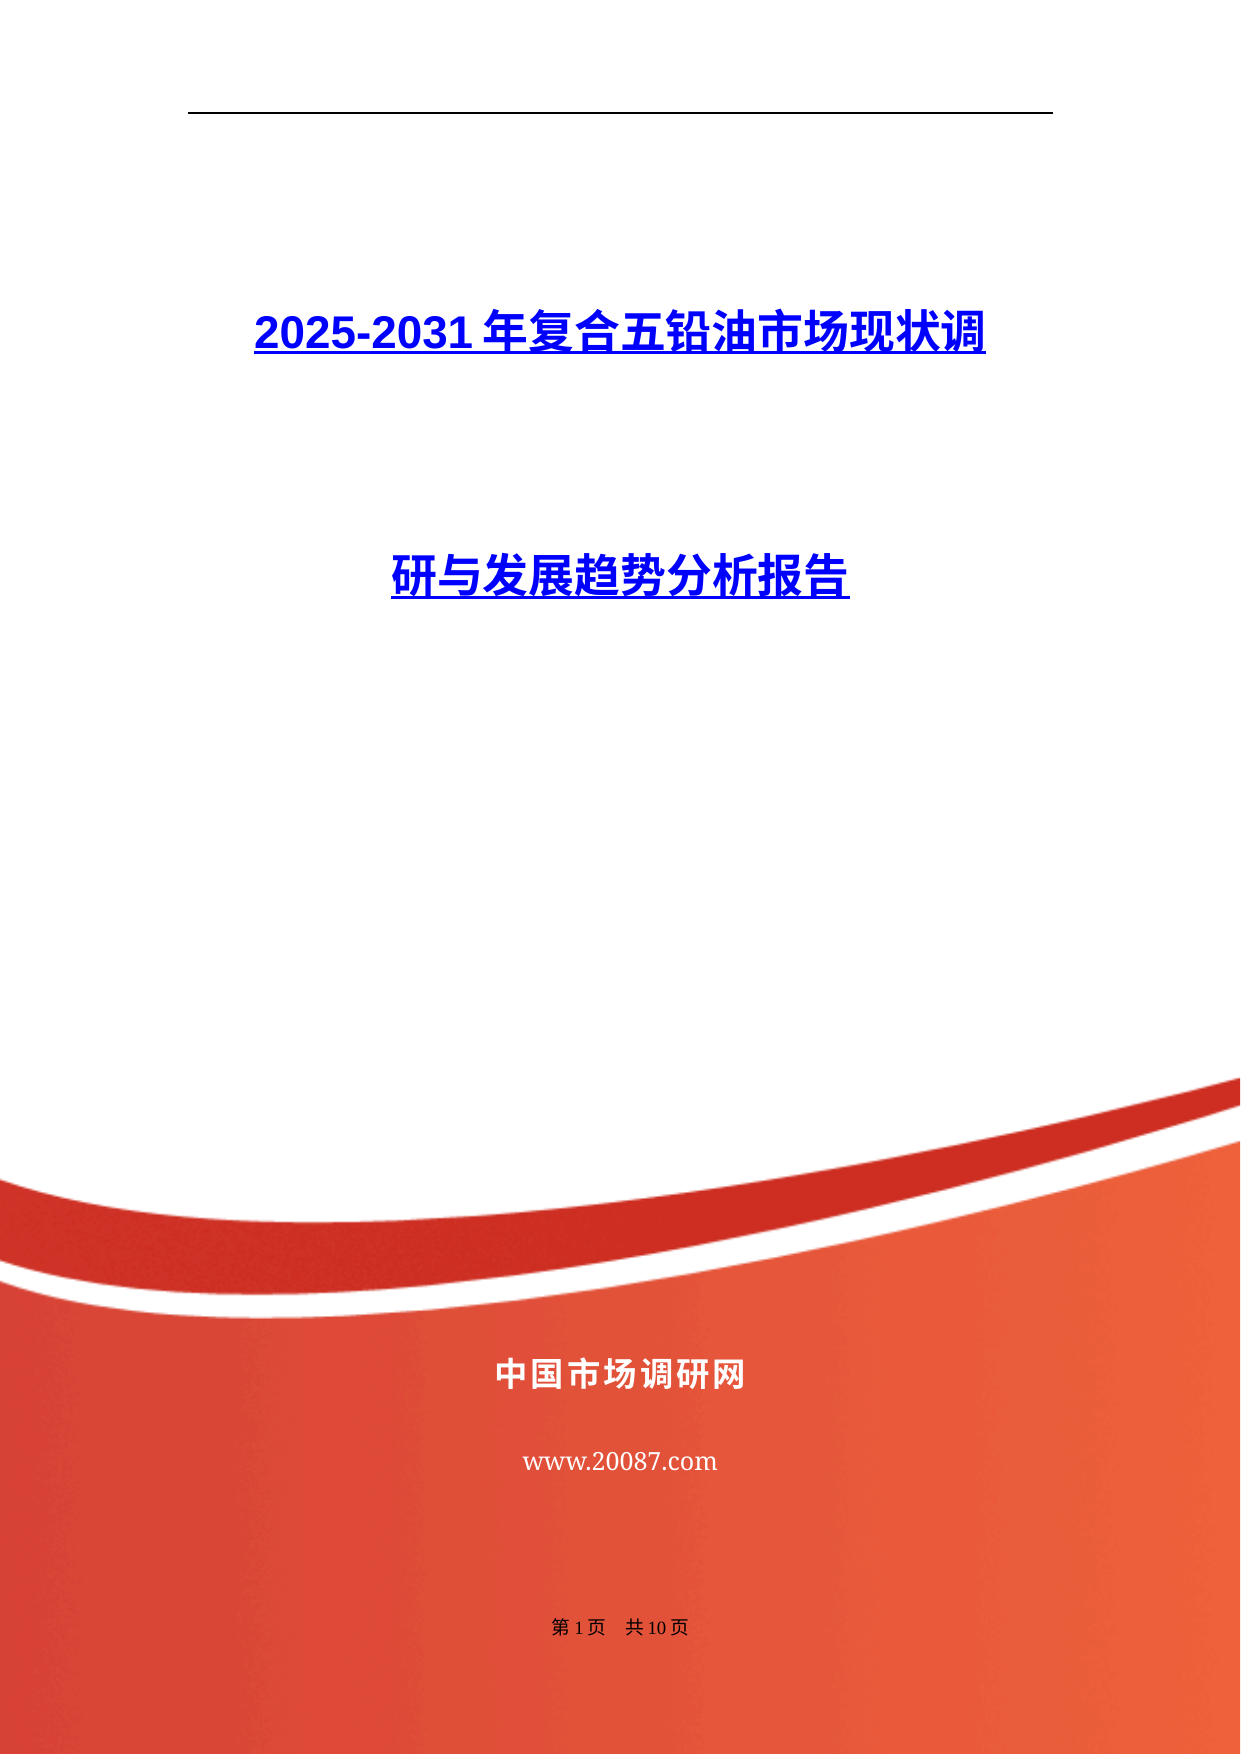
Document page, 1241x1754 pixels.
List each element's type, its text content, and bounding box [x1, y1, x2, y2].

picture [0, 1006, 1241, 1754]
table_header 2025-2031年复合五铅油市场现状调研与发展趋势分析报告 [188, 207, 1053, 773]
subtitle 中国市场调研网 [187, 1339, 1053, 1404]
text www.20087.com [187, 1428, 1053, 1493]
